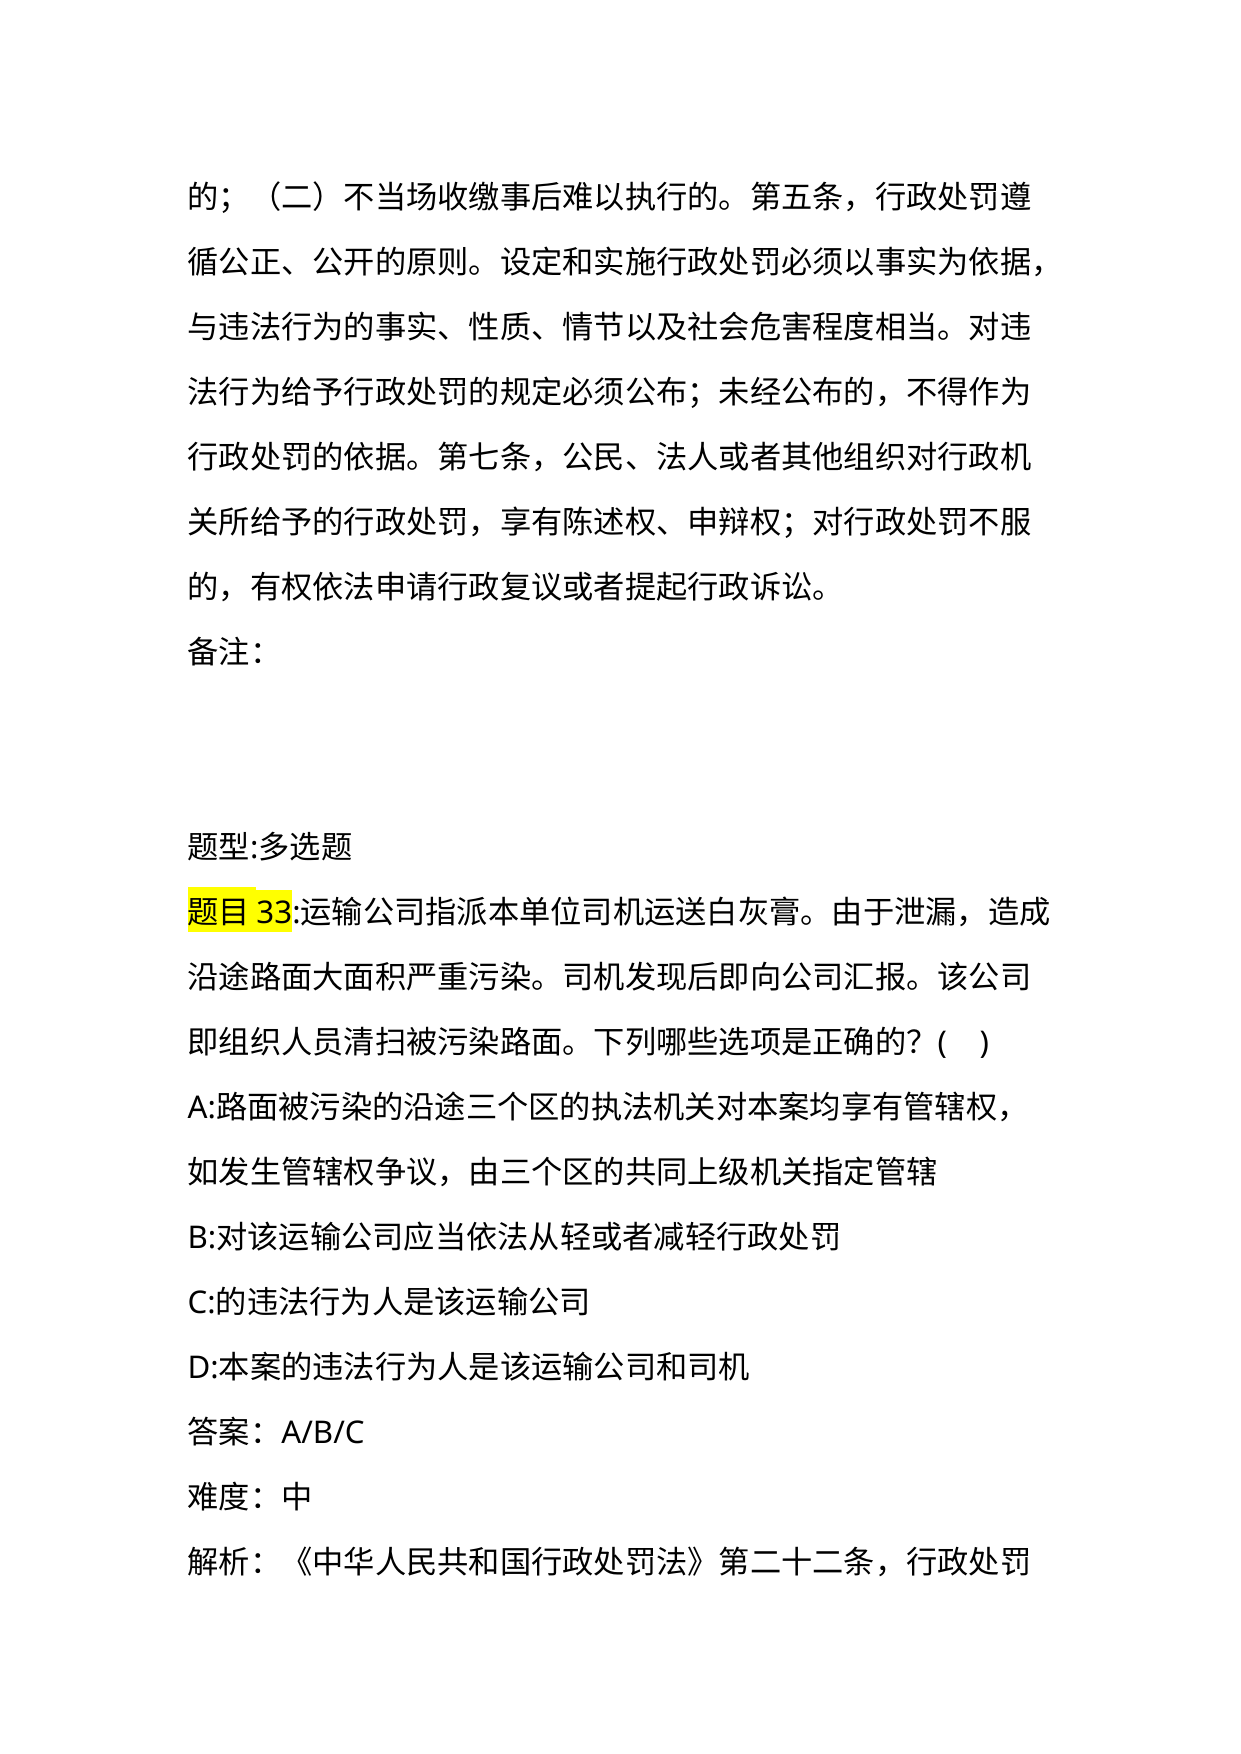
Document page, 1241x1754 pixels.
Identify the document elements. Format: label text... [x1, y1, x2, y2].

text C:的违法行为人是该运输公司 [187, 1267, 1053, 1332]
text 备注： [187, 617, 1053, 682]
text 答案：A/B/C [187, 1397, 1053, 1462]
text 难度：中 [187, 1462, 1053, 1527]
text 题型:多选题 [187, 812, 1053, 877]
text D:本案的违法行为人是该运输公司和司机 [187, 1332, 1053, 1397]
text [187, 1527, 1053, 1592]
text B:对该运输公司应当依法从轻或者减轻行政处罚 [187, 1202, 1053, 1267]
text A:路面被污染的沿途三个区的执法机关对本案均享有管辖权，如发生管辖权争议，由三个区的共同上级机关指定管辖 [187, 1072, 1053, 1202]
text 题目33:运输公司指派本单位司机运送白灰膏。由于泄漏，造成沿途路面大面积严重污染。司机发现后即向公司汇报。该公司即组织人员清扫被污染路面。下列哪些选项是正确的？( ) [187, 877, 1053, 1072]
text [187, 162, 1053, 617]
